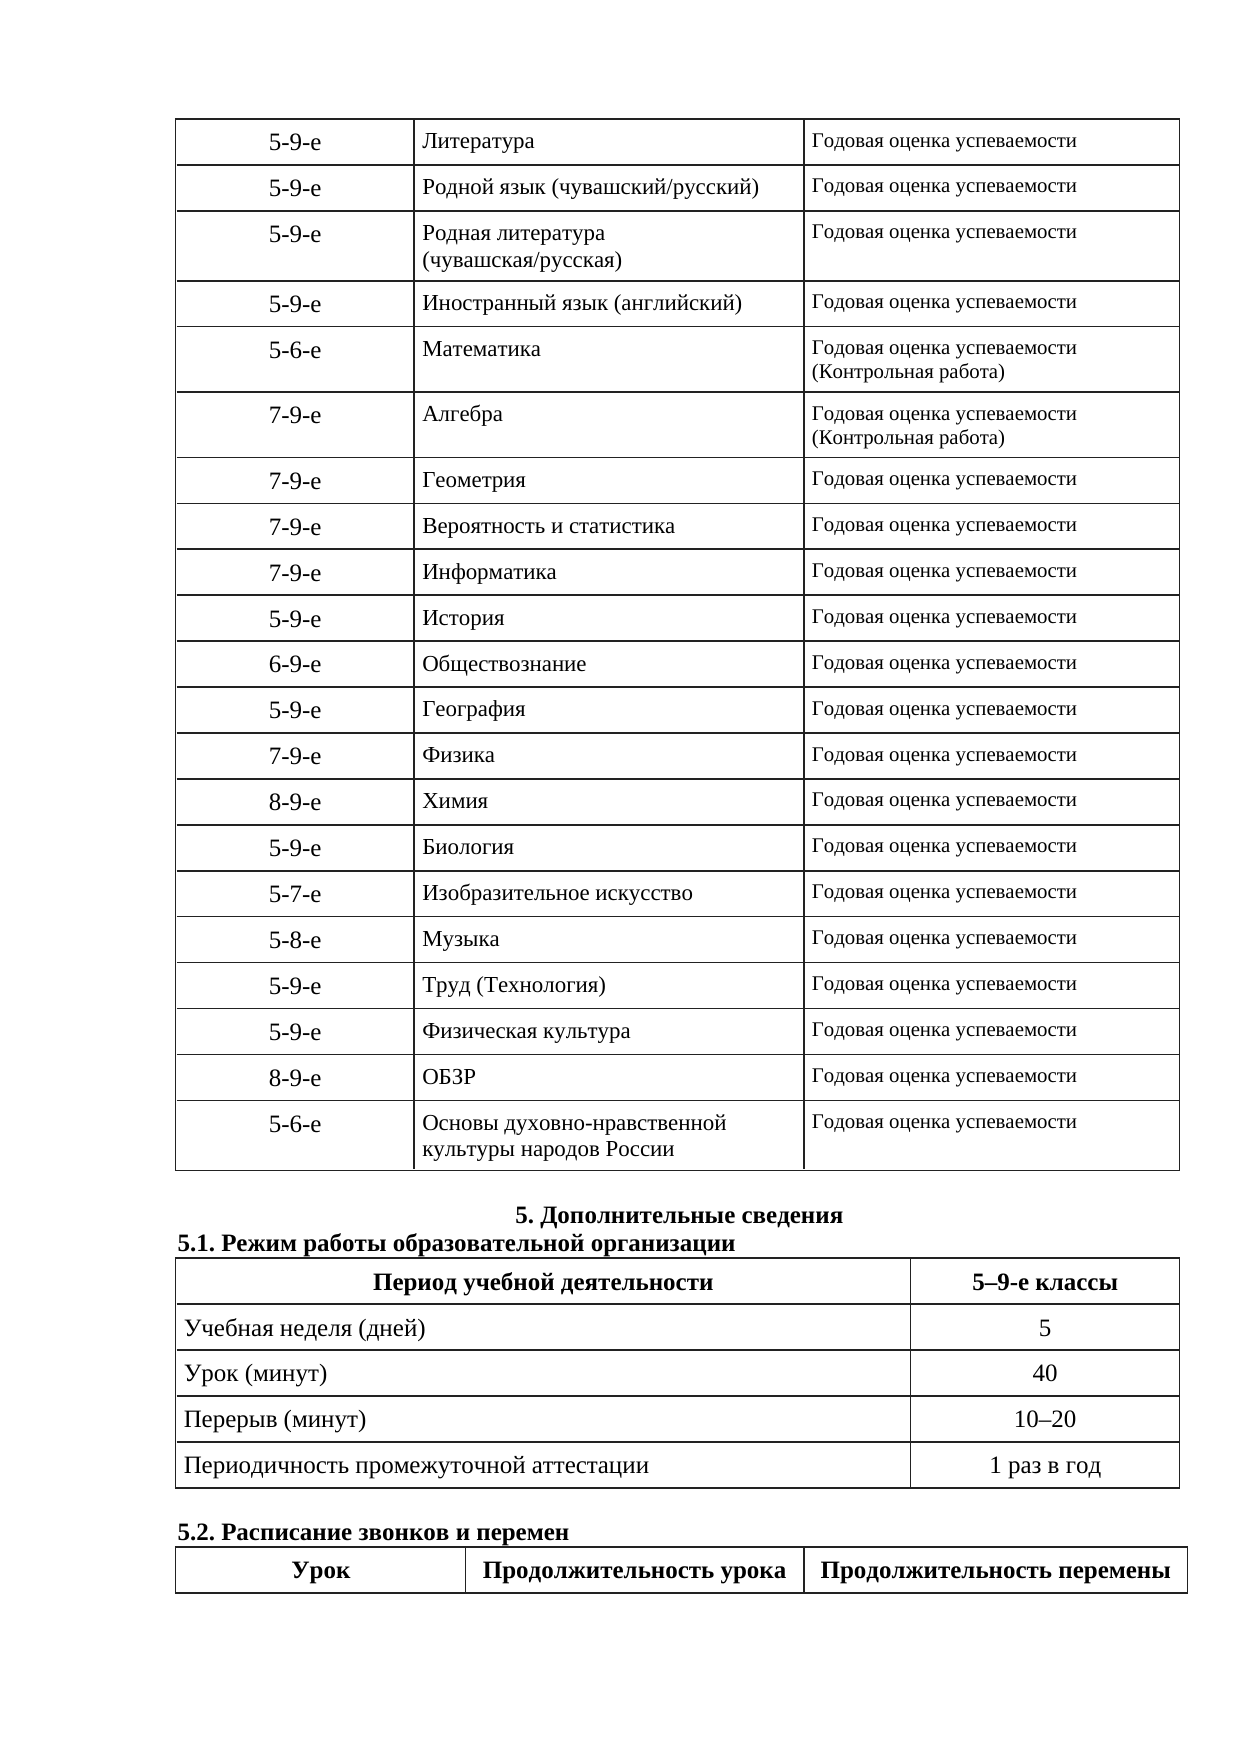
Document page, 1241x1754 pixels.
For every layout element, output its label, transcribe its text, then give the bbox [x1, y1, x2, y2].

table_cell 8-9-е [176, 779, 413, 824]
table_cell История [415, 596, 803, 640]
table_cell Изобразительное искусство [415, 872, 803, 916]
table_cell Периодичность промежуточной аттестации [176, 1442, 910, 1487]
table_cell Годовая оценка успеваемости [805, 282, 1179, 326]
table_cell Годовая оценка успеваемости [805, 1055, 1179, 1099]
table_cell 5-9-е [176, 281, 413, 326]
table_cell 5-9-е [176, 687, 413, 732]
table_cell Годовая оценка успеваемости [805, 734, 1179, 778]
table_cell Годовая оценка успеваемости [805, 872, 1179, 916]
text 5. Дополнительные сведения [177, 1200, 1181, 1228]
table_cell 5-6-е [176, 327, 413, 391]
table_cell Годовая оценка успеваемости [805, 826, 1179, 870]
table_cell Годовая оценка успеваемости [805, 780, 1179, 824]
table_cell 5-9-е [176, 211, 413, 280]
table_cell Годовая оценка успеваемости [805, 688, 1179, 732]
table_cell Алгебра [415, 393, 803, 456]
table_cell Годовая оценка успеваемости [805, 1009, 1179, 1054]
table_cell Годовая оценка успеваемости [805, 596, 1179, 640]
table_cell 1 раз в год [911, 1443, 1179, 1487]
table_cell Годовая оценка успеваемости [805, 642, 1179, 686]
table_header 5–9-е классы [911, 1259, 1179, 1303]
table_cell 10–20 [911, 1397, 1179, 1441]
table_cell География [415, 688, 803, 732]
table_cell 5-6-е [176, 1101, 413, 1169]
table_cell 5 [911, 1305, 1179, 1349]
table_cell Биология [415, 826, 803, 870]
table_cell 5-9-е [176, 825, 413, 870]
text 5.1. Режим работы образовательной организации [177, 1228, 1181, 1257]
table_cell Физическая культура [415, 1009, 803, 1054]
table_cell 5-9-е [176, 165, 413, 210]
table_header Продолжительность урока [466, 1548, 803, 1592]
table_cell Годовая оценка успеваемости (Контрольная работа) [805, 393, 1179, 456]
table_cell Труд (Технология) [415, 963, 803, 1008]
table_cell 7-9-е [176, 458, 413, 502]
table_cell Информатика [415, 550, 803, 594]
table_cell 7-9-е [176, 504, 413, 548]
table_cell Химия [415, 780, 803, 824]
table_cell Годовая оценка успеваемости [805, 458, 1179, 502]
table_cell Годовая оценка успеваемости [805, 550, 1179, 594]
table_cell Годовая оценка успеваемости [805, 120, 1179, 164]
table_header Продолжительность перемены [805, 1548, 1187, 1592]
table_cell 5-9-е [176, 595, 413, 640]
table_cell 5-8-е [176, 917, 413, 962]
table_header Урок [176, 1548, 465, 1592]
table_cell Музыка [415, 917, 803, 962]
text 5.2. Расписание звонков и перемен [177, 1517, 1181, 1546]
table_cell 40 [911, 1351, 1179, 1395]
table_cell Годовая оценка успеваемости (Контрольная работа) [805, 327, 1179, 391]
table_cell Годовая оценка успеваемости [805, 212, 1179, 280]
table_cell Математика [415, 327, 803, 391]
table_cell Физика [415, 734, 803, 778]
table_cell 8-9-е [176, 1055, 413, 1099]
table_cell 7-9-е [176, 733, 413, 778]
table_cell Основы духовно-нравственной культуры народов России [415, 1101, 803, 1169]
table_cell Родной язык (чувашский/русский) [415, 166, 803, 210]
table_cell Годовая оценка успеваемости [805, 963, 1179, 1008]
table_header Период учебной деятельности [176, 1259, 910, 1303]
table_cell 6-9-е [176, 641, 413, 686]
table_cell Годовая оценка успеваемости [805, 166, 1179, 210]
table_cell Вероятность и статистика [415, 504, 803, 548]
table_cell Родная литература (чувашская/русская) [415, 212, 803, 280]
table_cell 5-9-е [176, 120, 413, 164]
table_cell 5-9-е [176, 1009, 413, 1054]
table_cell Обществознание [415, 642, 803, 686]
table_cell Иностранный язык (английский) [415, 282, 803, 326]
table_cell Литература [415, 120, 803, 164]
table_cell Учебная неделя (дней) [176, 1304, 910, 1349]
table_cell 5-7-е [176, 871, 413, 916]
table_cell ОБЗР [415, 1055, 803, 1099]
table_cell Геометрия [415, 458, 803, 502]
table_cell Годовая оценка успеваемости [805, 917, 1179, 962]
table_cell Годовая оценка успеваемости [805, 504, 1179, 548]
table_cell 5-9-е [176, 963, 413, 1008]
table_cell Урок (минут) [176, 1350, 910, 1395]
table_cell 7-9-е [176, 392, 413, 456]
table_cell Перерыв (минут) [176, 1396, 910, 1441]
table_cell Годовая оценка успеваемости [805, 1101, 1179, 1169]
table_cell 7-9-е [176, 549, 413, 594]
